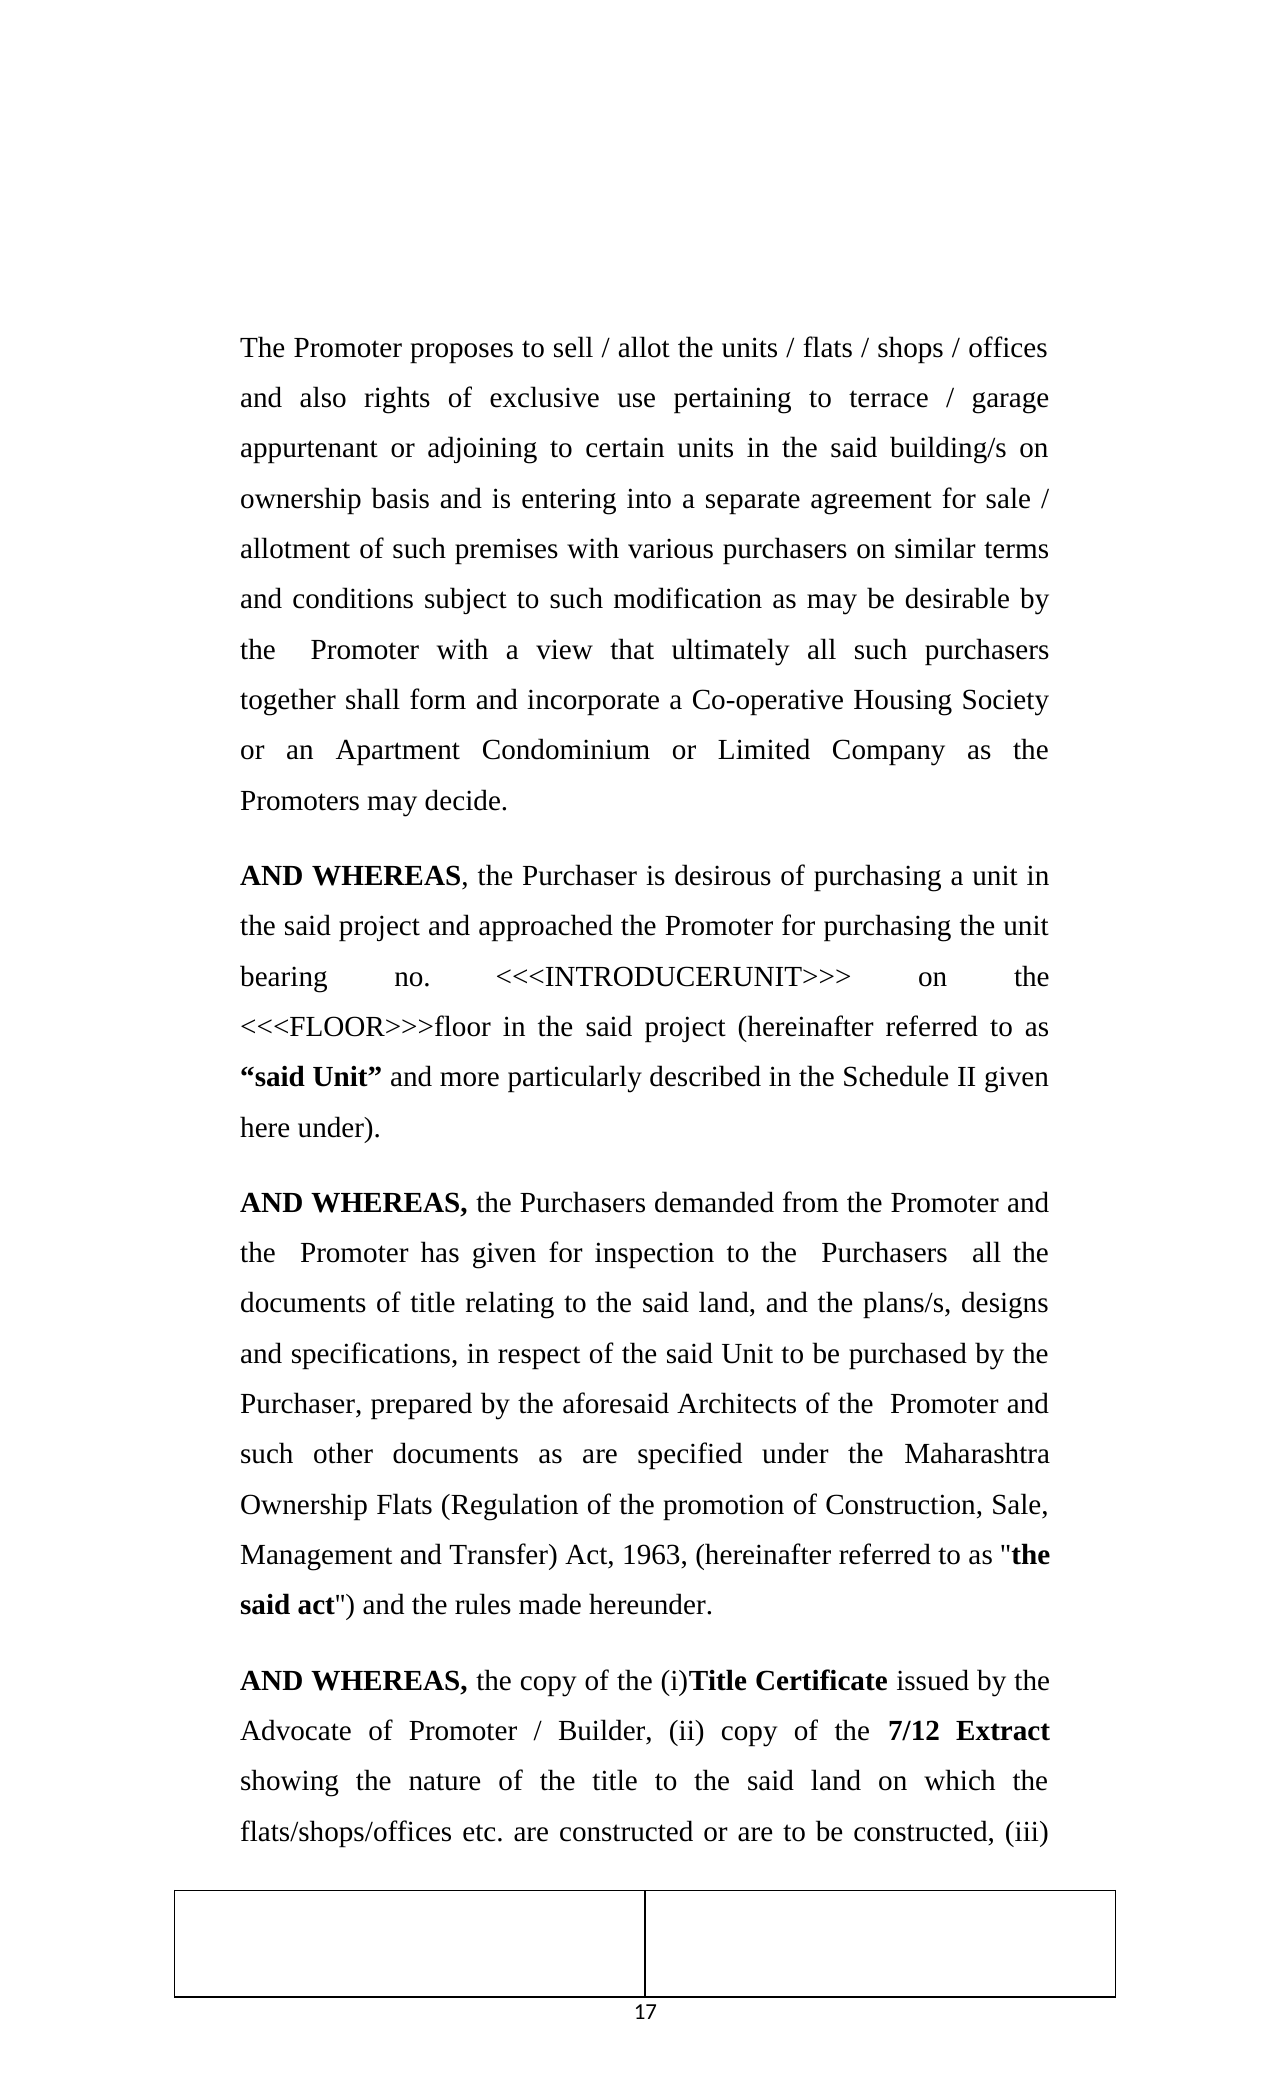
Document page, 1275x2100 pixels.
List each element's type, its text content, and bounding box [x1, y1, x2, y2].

text AND WHEREAS, the Purchaser is desirous of purchasing a unit in the said project and approached the Promoter for purchasing the unit bearing no. <<<INTRODUCERUNIT>>> on the <<<FLOOR>>>floor in the said project (hereinafter referred to as “said Unit” and more particularly described in the Schedule II given here under). [240, 858, 1050, 1143]
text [240, 330, 1050, 816]
text AND WHEREAS, the Purchasers demanded from the Promoter and the Promoter has given for inspection to the Purchasers all the documents of title relating to the said land, and the plans/s, designs and specifications, in respect of the said Unit to be purchased by the Purchaser, prepared by the aforesaid Architects of the Promoter and such other documents as are specified under the Maharashtra Ownership Flats (Regulation of the promotion of Construction, Sale, Management and Transfer) Act, 1963, (hereinafter referred to as ''the said act'') and the rules made hereunder. [240, 1185, 1050, 1621]
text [240, 1663, 1050, 1847]
